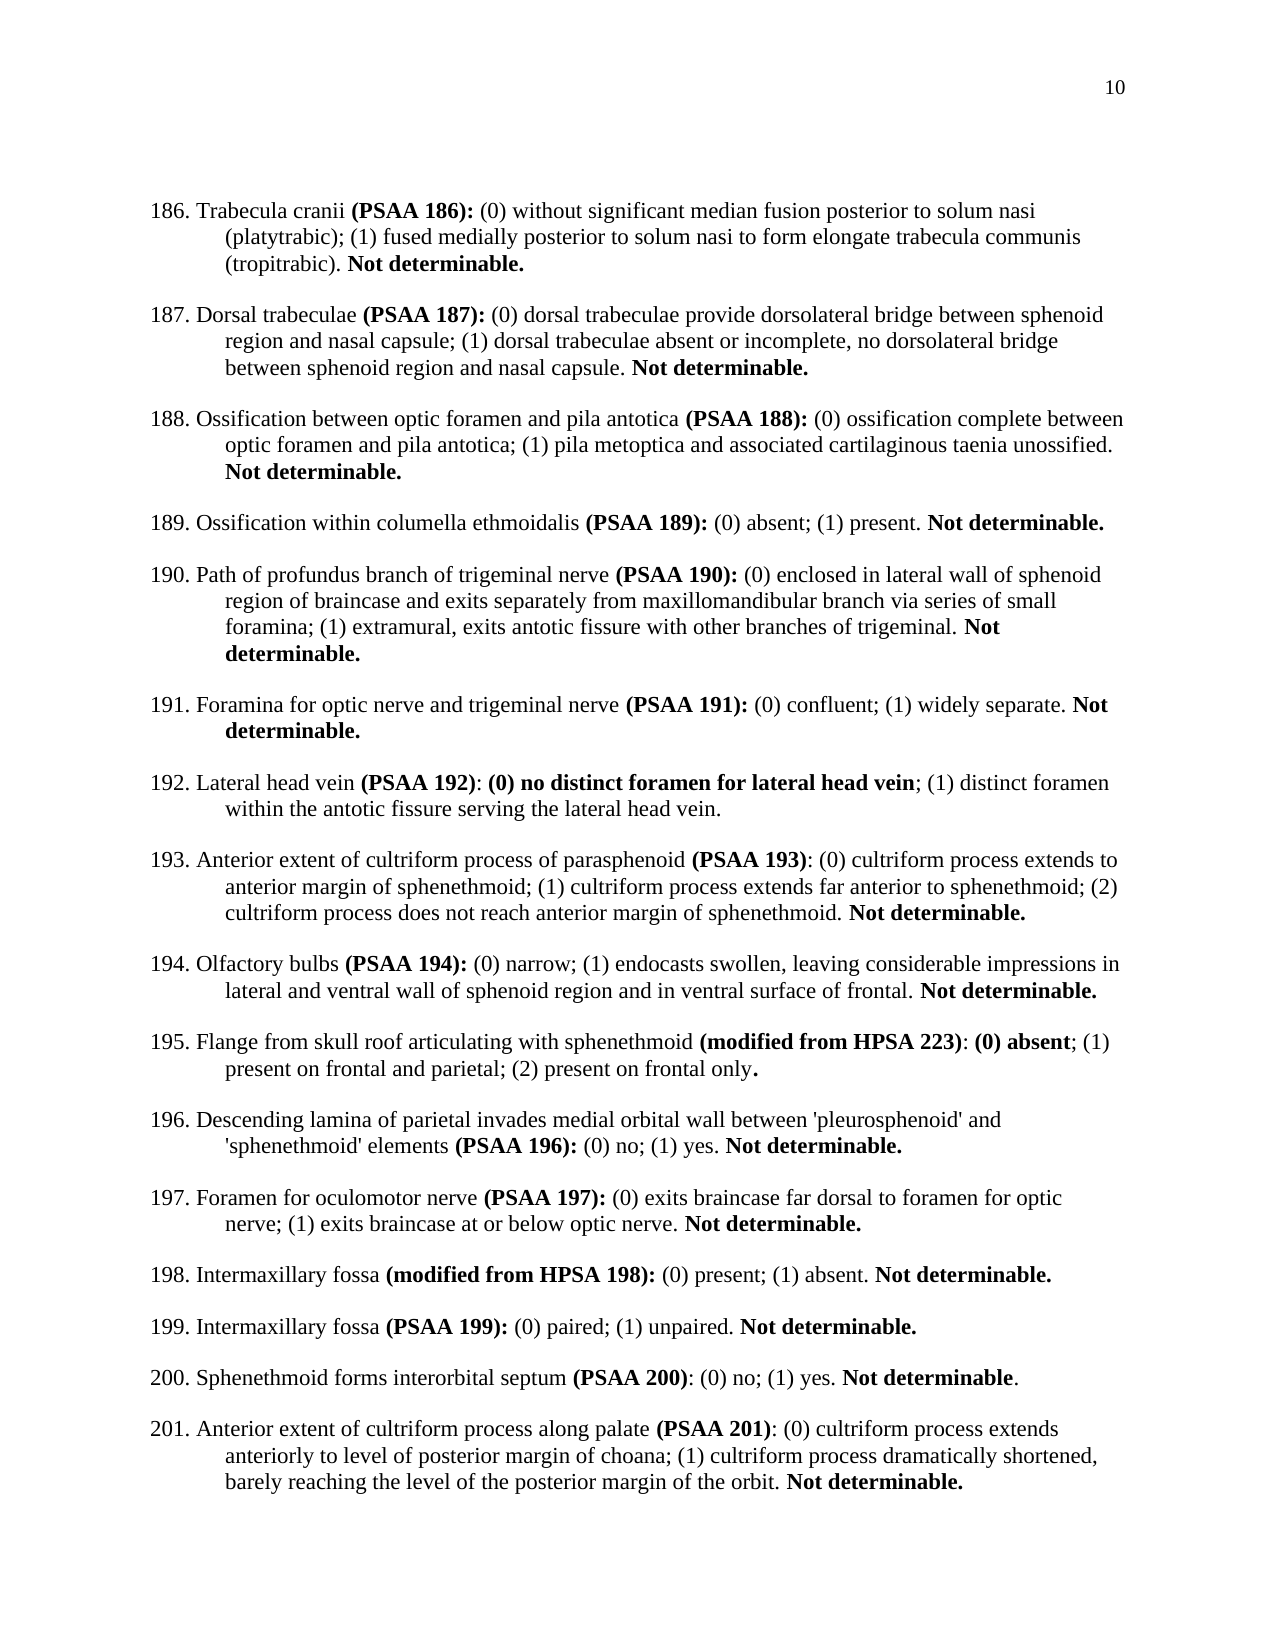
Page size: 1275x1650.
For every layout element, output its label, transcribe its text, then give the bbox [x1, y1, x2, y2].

text 197. Foramen for oculomotor nerve (PSAA 197): (0) exits braincase far dorsal to foramen for optic nerve; (1) exits braincase at or below optic nerve. Not determinable. [150, 1184, 1125, 1236]
text 198. Intermaxillary fossa (modified from HPSA 198): (0) present; (1) absent. Not determinable. [150, 1261, 1125, 1288]
text 192. Lateral head vein (PSAA 192): (0) no distinct foramen for lateral head vein; (1) distinct foramen within the antotic fissure serving the lateral head vein. [150, 769, 1125, 821]
text 189. Ossification within columella ethmoidalis (PSAA 189): (0) absent; (1) present. Not determinable. [150, 509, 1125, 536]
text 186. Trabecula cranii (PSAA 186): (0) without significant median fusion posterior to solum nasi (platytrabic); (1) fused medially posterior to solum nasi to form elongate trabecula communis (tropitrabic). Not determinable. [150, 197, 1125, 276]
text 193. Anterior extent of cultriform process of parasphenoid (PSAA 193): (0) cultriform process extends to anterior margin of sphenethmoid; (1) cultriform process extends far anterior to sphenethmoid; (2) cultriform process does not reach anterior margin of sphenethmoid. Not determinable. [150, 846, 1125, 926]
text 190. Path of profundus branch of trigeminal nerve (PSAA 190): (0) enclosed in lateral wall of sphenoid region of braincase and exits separately from maxillomandibular branch via series of small foramina; (1) extramural, exits antotic fissure with other branches of trigeminal. Not determinable. [150, 561, 1125, 666]
text 199. Intermaxillary fossa (PSAA 199): (0) paired; (1) unpaired. Not determinable. [150, 1313, 1125, 1339]
text 201. Anterior extent of cultriform process along palate (PSAA 201): (0) cultriform process extends anteriorly to level of posterior margin of choana; (1) cultriform process dramatically shortened, barely reaching the level of the posterior margin of the orbit. Not determinable. [150, 1415, 1125, 1494]
text 191. Foramina for optic nerve and trigeminal nerve (PSAA 191): (0) confluent; (1) widely separate. Not determinable. [150, 691, 1125, 744]
text 188. Ossification between optic foramen and pila antotica (PSAA 188): (0) ossification complete between optic foramen and pila antotica; (1) pila metoptica and associated cartilaginous taenia unossified. Not determinable. [150, 405, 1125, 484]
text 196. Descending lamina of parietal invades medial orbital wall between 'pleurosphenoid' and 'sphenethmoid' elements (PSAA 196): (0) no; (1) yes. Not determinable. [150, 1106, 1125, 1159]
text 200. Sphenethmoid forms interorbital septum (PSAA 200): (0) no; (1) yes. Not determinable. [150, 1364, 1125, 1390]
text 187. Dorsal trabeculae (PSAA 187): (0) dorsal trabeculae provide dorsolateral bridge between sphenoid region and nasal capsule; (1) dorsal trabeculae absent or incomplete, no dorsolateral bridge between sphenoid region and nasal capsule. Not determinable. [150, 301, 1125, 380]
text 195. Flange from skull roof articulating with sphenethmoid (modified from HPSA 223): (0) absent; (1) present on frontal and parietal; (2) present on frontal only. [150, 1028, 1125, 1081]
text 194. Olfactory bulbs (PSAA 194): (0) narrow; (1) endocasts swollen, leaving considerable impressions in lateral and ventral wall of sphenoid region and in ventral surface of frontal. Not determinable. [150, 951, 1125, 1003]
